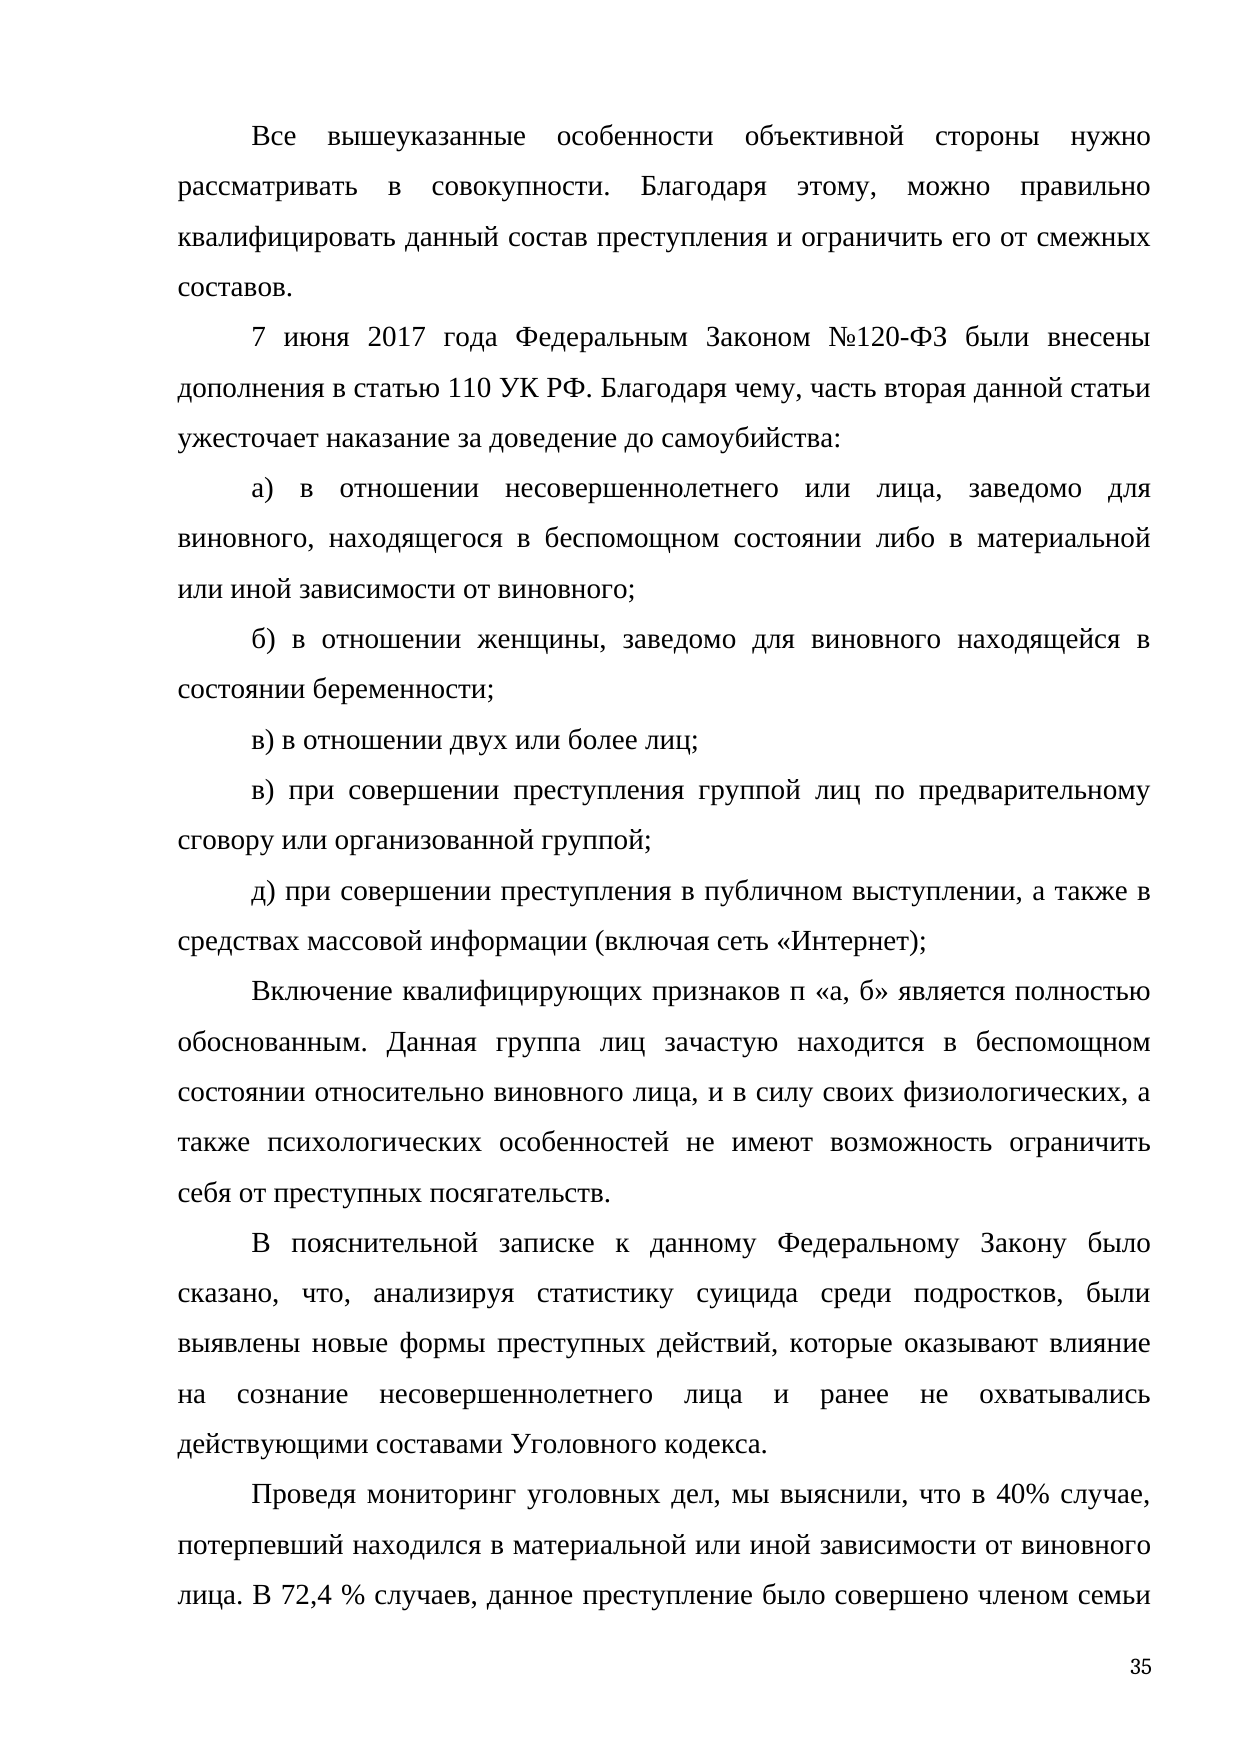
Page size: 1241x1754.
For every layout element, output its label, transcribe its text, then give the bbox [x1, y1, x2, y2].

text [177, 1477, 1152, 1611]
text б) в отношении женщины, заведомо для виновного находящейся в состоянии беременности; [177, 621, 1152, 705]
text 7 июня 2017 года Федеральным Законом №120-ФЗ были внесены дополнения в статью 110 УК РФ. Благодаря чему, часть вторая данной статьи ужесточает наказание за доведение до самоубийства: [177, 319, 1152, 453]
text В пояснительной записке к данному Федеральному Закону было сказано, что, анализируя статистику суицида среди подростков, были выявлены новые формы преступных действий, которые оказывают влияние на сознание несовершеннолетнего лица и ранее не охватывались действующими составами Уголовного кодекса. [177, 1225, 1152, 1460]
text Все вышеуказанные особенности объективной стороны нужно рассматривать в совокупности. Благодаря этому, можно правильно квалифицировать данный состав преступления и ограничить его от смежных составов. [177, 118, 1152, 303]
text Включение квалифицирующих признаков п «а, б» является полностью обоснованным. Данная группа лиц зачастую находится в беспомощном состоянии относительно виновного лица, и в силу своих физиологических, а также психологических особенностей не имеют возможность ограничить себя от преступных посягательств. [177, 973, 1152, 1208]
text а) в отношении несовершеннолетнего или лица, заведомо для виновного, находящегося в беспомощном состоянии либо в материальной или иной зависимости от виновного; [177, 470, 1152, 604]
text в) в отношении двух или более лиц; [177, 722, 1152, 755]
text в) при совершении преступления группой лиц по предварительному сговору или организованной группой; [177, 772, 1152, 856]
text д) при совершении преступления в публичном выступлении, а также в средствах массовой информации (включая сеть «Интернет); [177, 873, 1152, 957]
